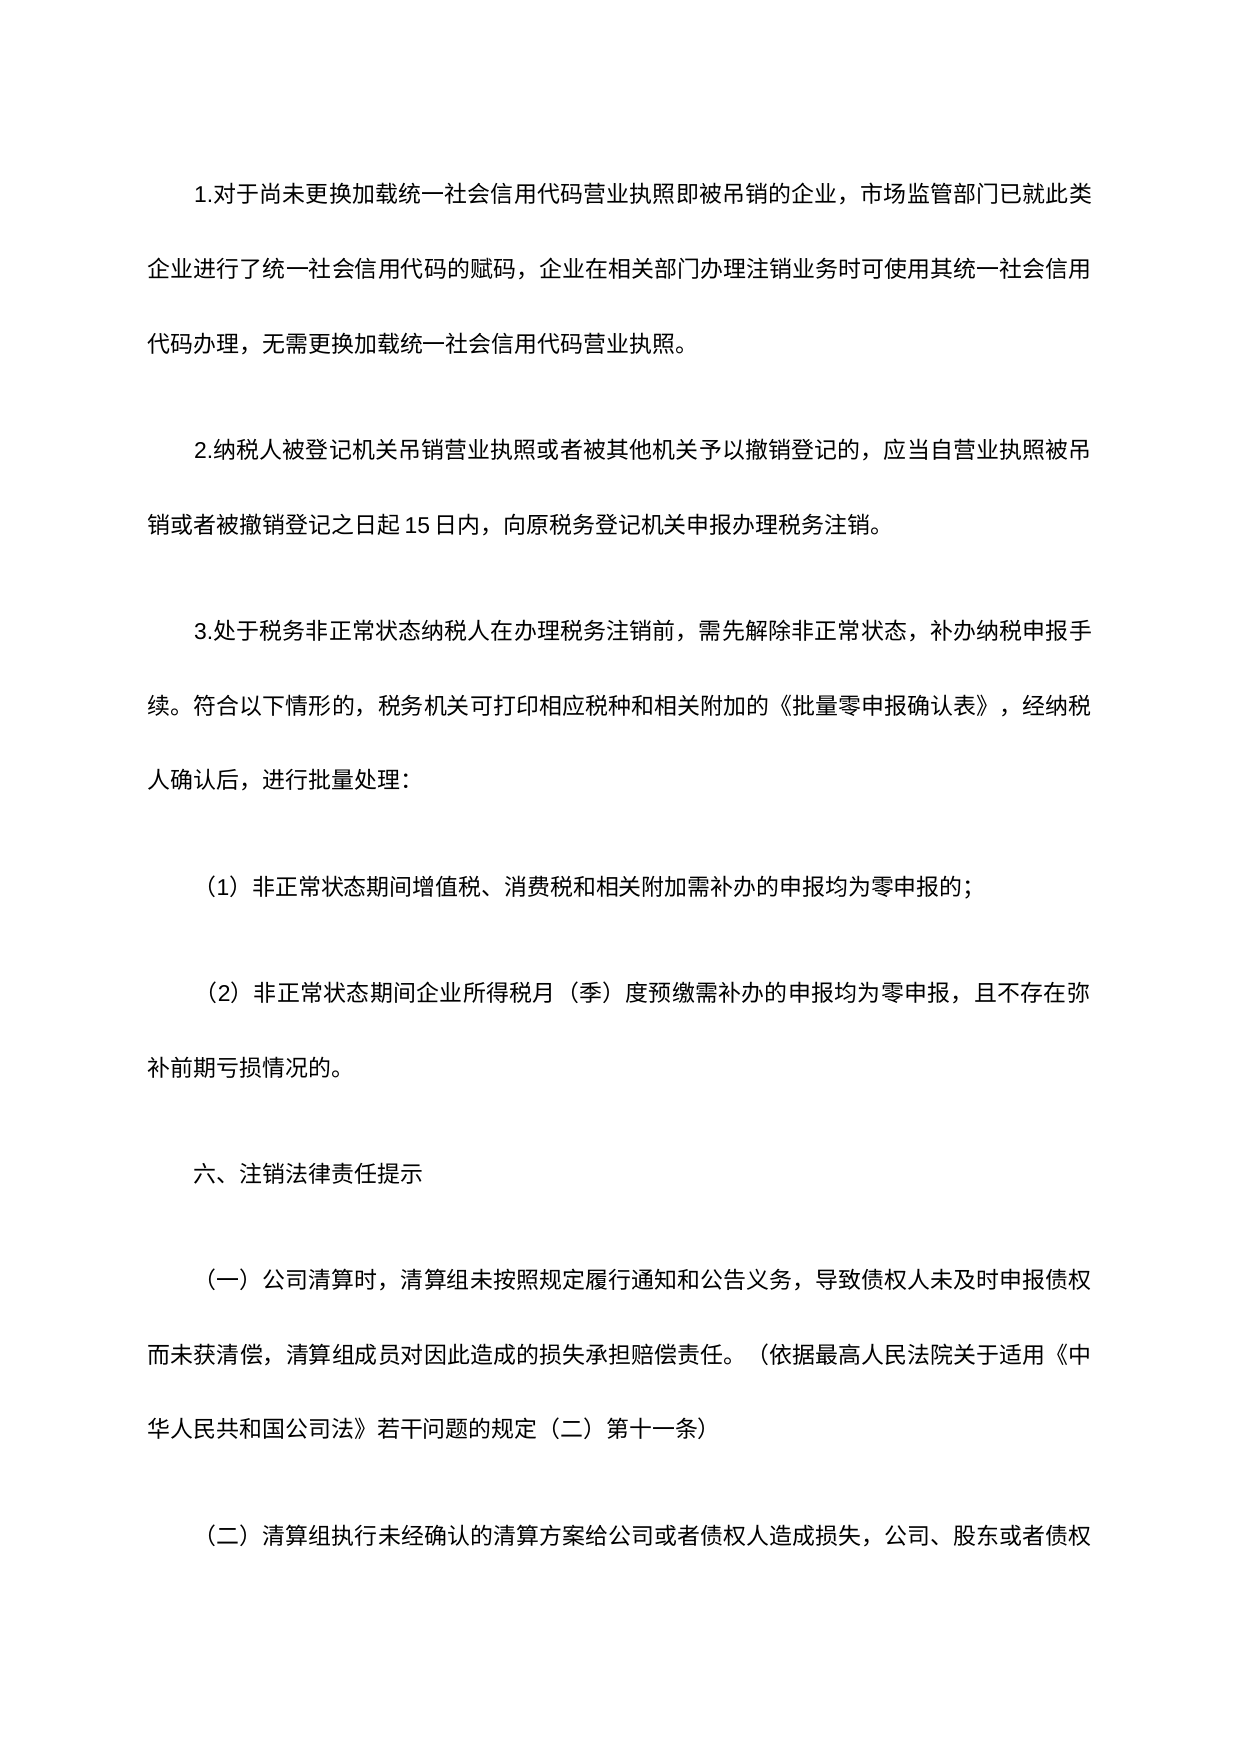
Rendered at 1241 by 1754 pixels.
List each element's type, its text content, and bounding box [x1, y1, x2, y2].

text （1）非正常状态期间增值税、消费税和相关附加需补办的申报均为零申报的； [148, 853, 1092, 918]
text 1.对于尚未更换加载统一社会信用代码营业执照即被吊销的企业，市场监管部门已就此类企业进行了统一社会信用代码的赋码，企业在相关部门办理注销业务时可使用其统一社会信用代码办理，无需更换加载统一社会信用代码营业执照。 [148, 161, 1092, 375]
text 六、注销法律责任提示 [148, 1140, 1092, 1205]
text 2.纳税人被登记机关吊销营业执照或者被其他机关予以撤销登记的，应当自营业执照被吊销或者被撤销登记之日起15日内，向原税务登记机关申报办理税务注销。 [148, 416, 1092, 556]
text （一）公司清算时，清算组未按照规定履行通知和公告义务，导致债权人未及时申报债权而未获清偿，清算组成员对因此造成的损失承担赔偿责任。（依据最高人民法院关于适用《中华人民共和国公司法》若干问题的规定（二）第十一条） [148, 1246, 1092, 1461]
text （2）非正常状态期间企业所得税月（季）度预缴需补办的申报均为零申报，且不存在弥补前期亏损情况的。 [148, 959, 1092, 1099]
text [148, 1502, 1092, 1567]
text 3.处于税务非正常状态纳税人在办理税务注销前，需先解除非正常状态，补办纳税申报手续。符合以下情形的，税务机关可打印相应税种和相关附加的《批量零申报确认表》，经纳税人确认后，进行批量处理： [148, 597, 1092, 811]
